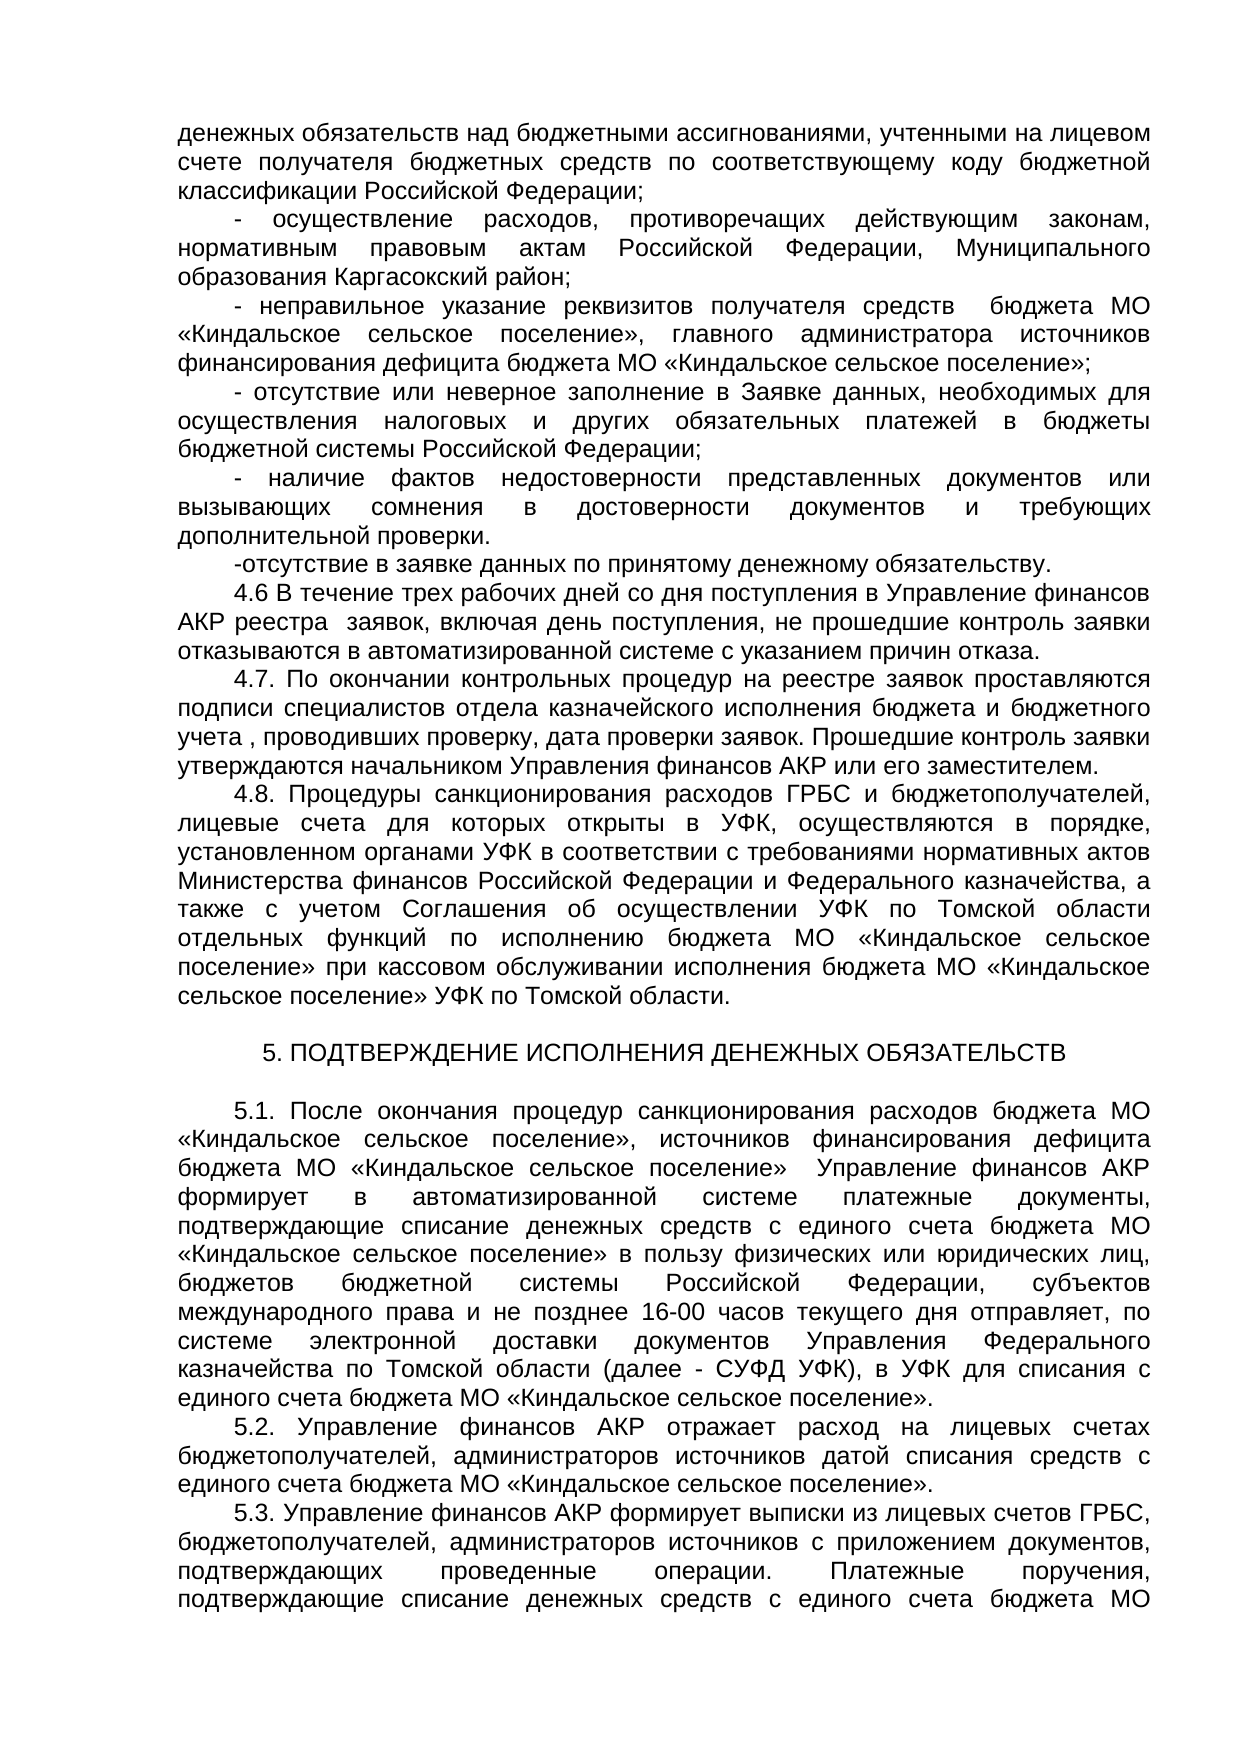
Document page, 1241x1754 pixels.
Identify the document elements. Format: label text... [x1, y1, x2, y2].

text 5.1. После окончания процедур санкционирования расходов бюджета МО «Киндальское сельское поселение», источников финансирования дефицита бюджета МО «Киндальское сельское поселение» Управление финансов АКР формирует в автоматизированной системе платежные документы, подтверждающие списание денежных средств с единого счета бюджета МО «Киндальское сельское поселение» в пользу физических или юридических лиц, бюджетов бюджетной системы Российской Федерации, субъектов международного права и не позднее 16-00 часов текущего дня отправляет, по системе электронной доставки документов Управления Федерального казначейства по Томской области (далее - СУФД УФК), в УФК для списания с единого счета бюджета МО «Киндальское сельское поселение». [177, 1096, 1152, 1412]
text 5.2. Управление финансов АКР отражает расход на лицевых счетах бюджетополучателей, администраторов источников датой списания средств с единого счета бюджета МО «Киндальское сельское поселение». [177, 1412, 1152, 1498]
text 4.7. По окончании контрольных процедур на реестре заявок проставляются подписи специалистов отдела казначейского исполнения бюджета и бюджетного учета , проводивших проверку, дата проверки заявок. Прошедшие контроль заявки утверждаются начальником Управления финансов АКР или его заместителем. [177, 664, 1152, 779]
text 4.6 В течение трех рабочих дней со дня поступления в Управление финансов АКР реестра заявок, включая день поступления, не прошедшие контроль заявки отказываются в автоматизированной системе с указанием причин отказа. [177, 578, 1152, 664]
text 5. ПОДТВЕРЖДЕНИЕ ИСПОЛНЕНИЯ ДЕНЕЖНЫХ ОБЯЗАТЕЛЬСТВ [177, 1038, 1152, 1067]
text 4.8. Процедуры санкционирования расходов ГРБС и бюджетополучателей, лицевые счета для которых открыты в УФК, осуществляются в порядке, установленном органами УФК в соответствии с требованиями нормативных актов Министерства финансов Российской Федерации и Федерального казначейства, а также с учетом Соглашения об осуществлении УФК по Томской области отдельных функций по исполнению бюджета МО «Киндальское сельское поселение» при кассовом обслуживании исполнения бюджета МО «Киндальское сельское поселение» УФК по Томской области. [177, 779, 1152, 1009]
text - наличие фактов недостоверности представленных документов или вызывающих сомнения в достоверности документов и требующих дополнительной проверки. [177, 463, 1152, 549]
text - отсутствие или неверное заполнение в Заявке данных, необходимых для осуществления налоговых и других обязательных платежей в бюджеты бюджетной системы Российской Федерации; [177, 377, 1152, 463]
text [177, 1498, 1152, 1613]
text -отсутствие в заявке данных по принятому денежному обязательству. [177, 549, 1152, 578]
text - осуществление расходов, противоречащих действующим законам, нормативным правовым актам Российской Федерации, Муниципального образования Каргасокский район; [177, 204, 1152, 291]
text - неправильное указание реквизитов получателя средств бюджета МО «Киндальское сельское поселение», главного администратора источников финансирования дефицита бюджета МО «Киндальское сельское поселение»; [177, 291, 1152, 377]
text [177, 118, 1152, 204]
